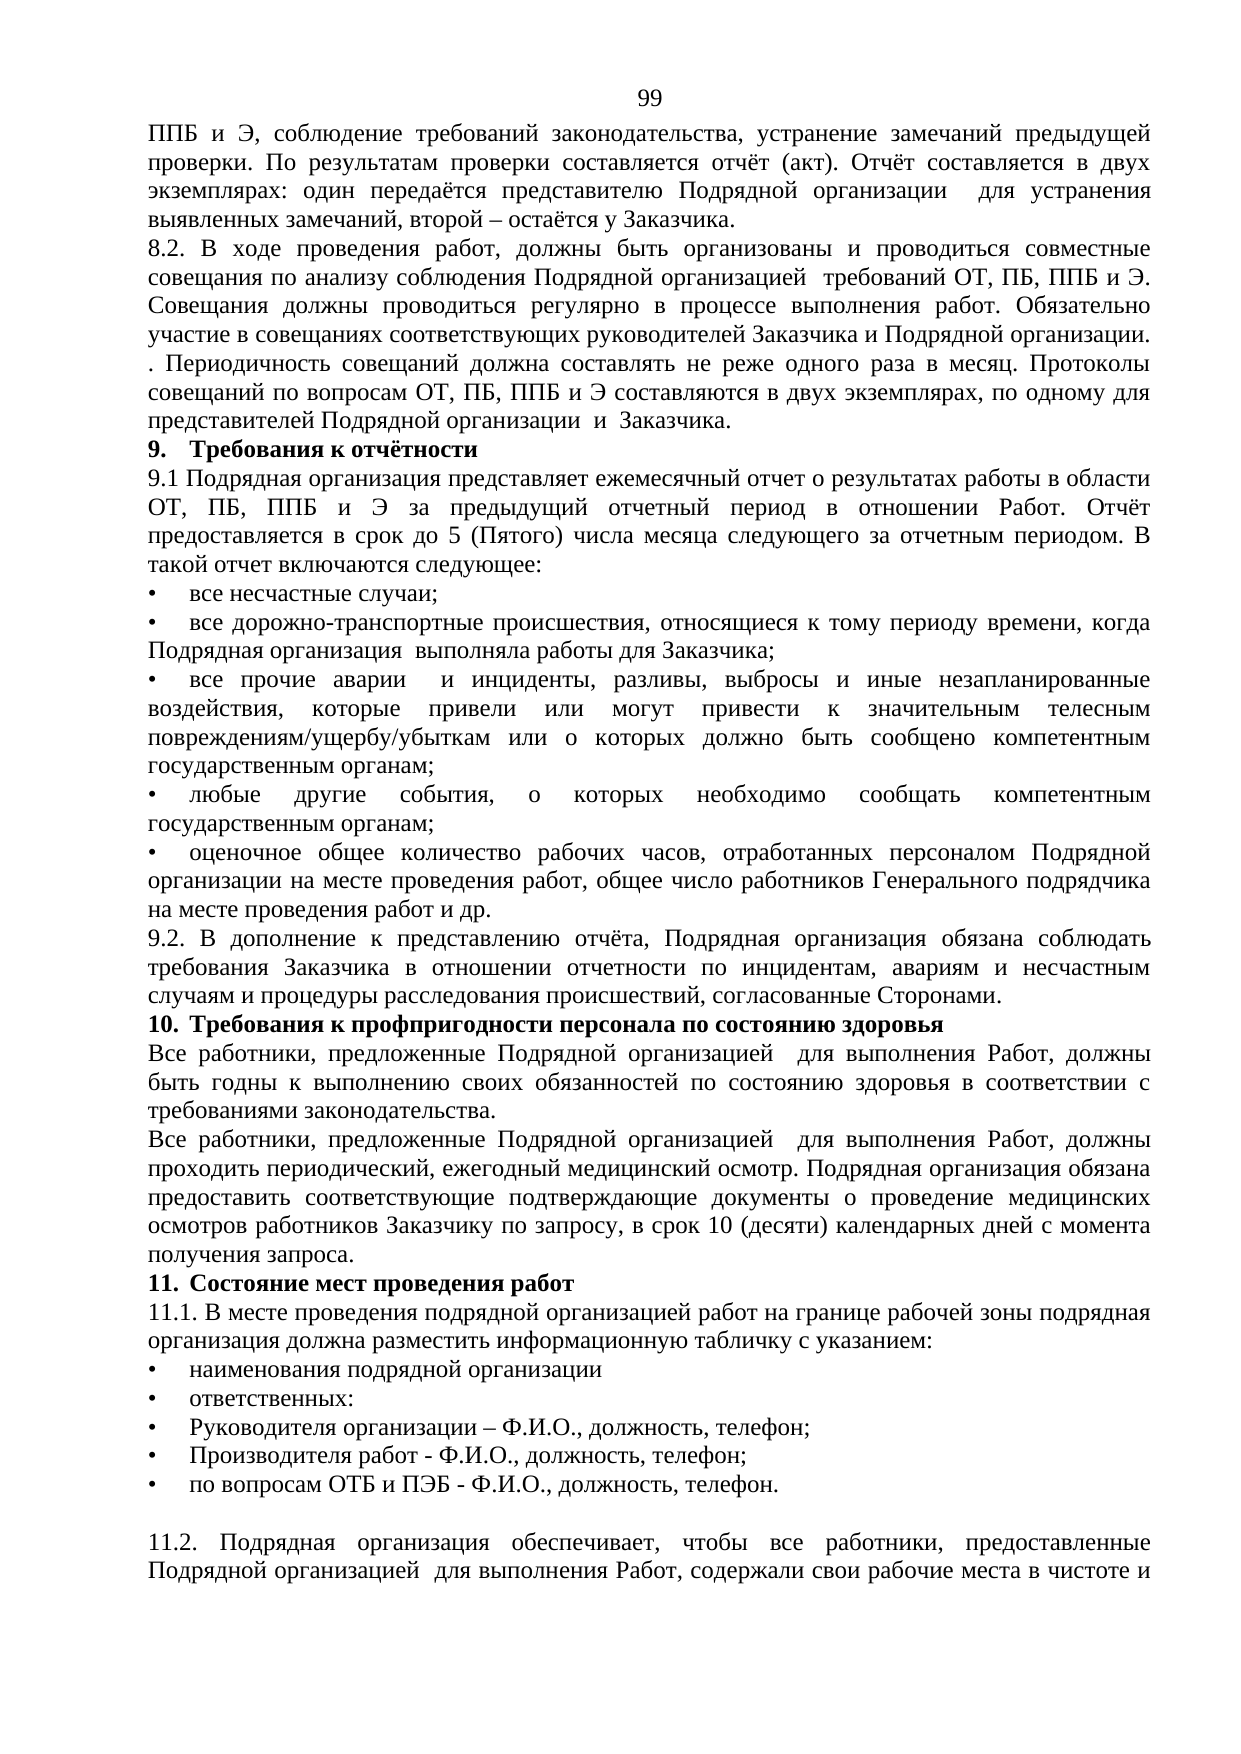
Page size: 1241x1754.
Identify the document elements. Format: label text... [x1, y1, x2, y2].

text • Руководителя организации – Ф.И.О., должность, телефон; [148, 1412, 1152, 1441]
text 9. Требования к отчётности [148, 434, 1152, 463]
text • все прочие аварии и инциденты, разливы, выбросы и иные незапланированные воздействия, которые привели или могут привести к значительным телесным повреждениям/ущербу/убыткам или о которых должно быть сообщено компетентным государственным органам; [148, 664, 1152, 779]
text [148, 118, 1152, 233]
text 9.1 Подрядная организация представляет ежемесячный отчет о результатах работы в области ОТ, ПБ, ППБ и Э за предыдущий отчетный период в отношении Работ. Отчёт предоставляется в срок до 5 (Пятого) числа месяца следующего за отчетным периодом. В такой отчет включаются следующее: [148, 463, 1152, 578]
text • ответственных: [148, 1383, 1152, 1412]
text • все дорожно-транспортные происшествия, относящиеся к тому периоду времени, когда Подрядная организация выполняла работы для Заказчика; [148, 607, 1152, 664]
text 10. Требования к профпригодности персонала по состоянию здоровья [148, 1009, 1152, 1038]
text 11. Состояние мест проведения работ [148, 1268, 1152, 1297]
text • все несчастные случаи; [148, 578, 1152, 607]
text 9.2. В дополнение к представлению отчёта, Подрядная организация обязана соблюдать требования Заказчика в отношении отчетности по инцидентам, авариям и несчастным случаям и процедуры расследования происшествий, согласованные Сторонами. [148, 923, 1152, 1009]
text • по вопросам ОТБ и ПЭБ - Ф.И.О., должность, телефон. [148, 1469, 1152, 1498]
text • Производителя работ - Ф.И.О., должность, телефон; [148, 1441, 1152, 1469]
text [148, 1527, 1152, 1584]
text Все работники, предложенные Подрядной организацией для выполнения Работ, должны быть годны к выполнению своих обязанностей по состоянию здоровья в соответствии с требованиями законодательства. [148, 1038, 1152, 1124]
text • наименования подрядной организации [148, 1354, 1152, 1383]
text 11.1. В месте проведения подрядной организацией работ на границе рабочей зоны подрядная организация должна разместить информационную табличку с указанием: [148, 1297, 1152, 1354]
text Все работники, предложенные Подрядной организацией для выполнения Работ, должны проходить периодический, ежегодный медицинский осмотр. Подрядная организация обязана предоставить соответствующие подтверждающие документы о проведение медицинских осмотров работников Заказчику по запросу, в срок 10 (десяти) календарных дней с момента получения запроса. [148, 1124, 1152, 1268]
text • оценочное общее количество рабочих часов, отработанных персоналом Подрядной организации на месте проведения работ, общее число работников Генерального подрядчика на месте проведения работ и др. [148, 837, 1152, 923]
text • любые другие события, о которых необходимо сообщать компетентным государственным органам; [148, 779, 1152, 837]
text 8.2. В ходе проведения работ, должны быть организованы и проводиться совместные совещания по анализу соблюдения Подрядной организацией требований ОТ, ПБ, ППБ и Э. Совещания должны проводиться регулярно в процессе выполнения работ. Обязательно участие в совещаниях соответствующих руководителей Заказчика и Подрядной организации. . Периодичность совещаний должна составлять не реже одного раза в месяц. Протоколы совещаний по вопросам ОТ, ПБ, ППБ и Э составляются в двух экземплярах, по одному для представителей Подрядной организации и Заказчика. [148, 233, 1152, 434]
